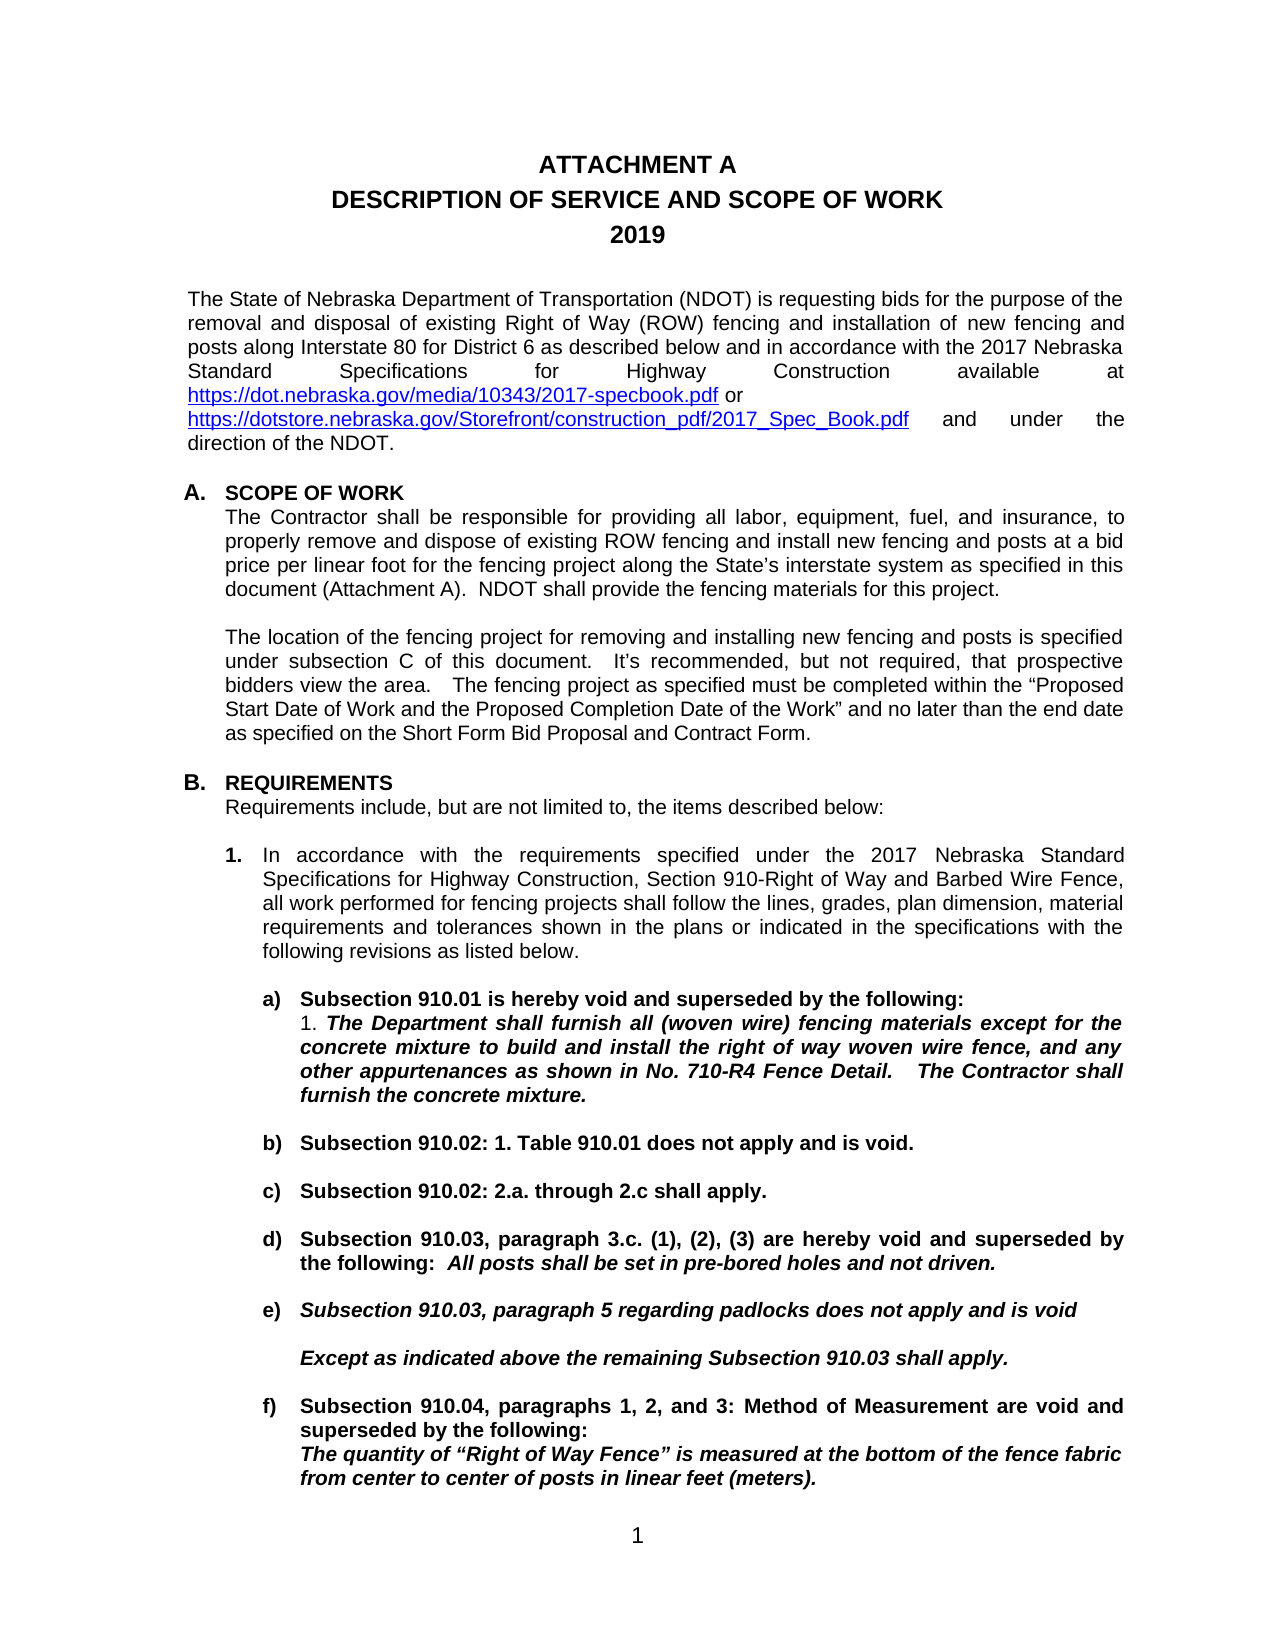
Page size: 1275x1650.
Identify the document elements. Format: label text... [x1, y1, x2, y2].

text The location of the fencing project for removing and installing new fencing and posts is specified under subsection C of this document. It’s recommended, but not required, that prospective bidders view the area. The fencing project as specified must be completed within the “Proposed Start Date of Work and the Proposed Completion Date of the Work” and no later than the end date as specified on the Short Form Bid Proposal and Contract Form. [225, 625, 1125, 745]
text The Contractor shall be responsible for providing all labor, equipment, fuel, and insurance, to properly remove and dispose of existing ROW fencing and install new fencing and posts at a bid price per linear foot for the fencing project along the State’s interstate system as specified in this document (Attachment A). NDOT shall provide the fencing materials for this project. [225, 505, 1125, 601]
list REQUIREMENTS [206, 769, 1125, 795]
text Requirements include, but are not limited to, the items described below: [225, 795, 1125, 819]
list Subsection 910.03, paragraph 3.c. (1), (2), (3) are hereby void and superseded by the following: All posts shall be set in pre-bored holes and not driven. [262, 1226, 1125, 1274]
list Subsection 910.03, paragraph 5 regarding padlocks does not apply and is void [262, 1298, 1125, 1322]
text The quantity of “Right of Way Fence” is measured at the bottom of the fence fabric from center to center of posts in linear feet (meters). [300, 1442, 1125, 1490]
list Subsection 910.02: 1. Table 910.01 does not apply and is void. [262, 1131, 1125, 1154]
list 1. The Department shall furnish all (woven wire) fencing materials except for the concrete mixture to build and install the right of way woven wire fence, and any other appurtenances as shown in No. 710-R4 Fence Detail. The Contractor shall furnish the concrete mixture. [300, 1011, 1125, 1107]
text The State of Nebraska Department of Transportation (NDOT) is requesting bids for the purpose of the removal and disposal of existing Right of Way (ROW) fencing and installation of new fencing and posts along Interstate 80 for District 6 as described below and in accordance with the 2017 Nebraska Standard Specifications for Highway Construction available at https://dot.nebraska.gov/media/10343/2017-specbook.pdf or [187, 287, 1125, 407]
list Subsection 910.04, paragraphs 1, 2, and 3: Method of Measurement are void and superseded by the following: [262, 1394, 1125, 1442]
list Subsection 910.01 is hereby void and superseded by the following: [262, 987, 1125, 1011]
list Except as indicated above the remaining Subsection 910.03 shall apply. [300, 1346, 1125, 1370]
text https://dotstore.nebraska.gov/Storefront/construction_pdf/2017_Spec_Book.pdf and under the direction of the NDOT. [187, 407, 1125, 455]
list Subsection 910.02: 2.a. through 2.c shall apply. [262, 1178, 1125, 1202]
text DESCRIPTION OF SERVICE AND SCOPE OF WORK [150, 185, 1125, 214]
text ATTACHMENT A [150, 150, 1125, 179]
text 2019 [150, 220, 1125, 249]
list SCOPE OF WORK [206, 479, 1125, 505]
list In accordance with the requirements specified under the 2017 Nebraska Standard Specifications for Highway Construction, Section 910-Right of Way and Barbed Wire Fence, all work performed for fencing projects shall follow the lines, grades, plan dimension, material requirements and tolerances shown in the plans or indicated in the specifications with the following revisions as listed below. [225, 843, 1125, 963]
